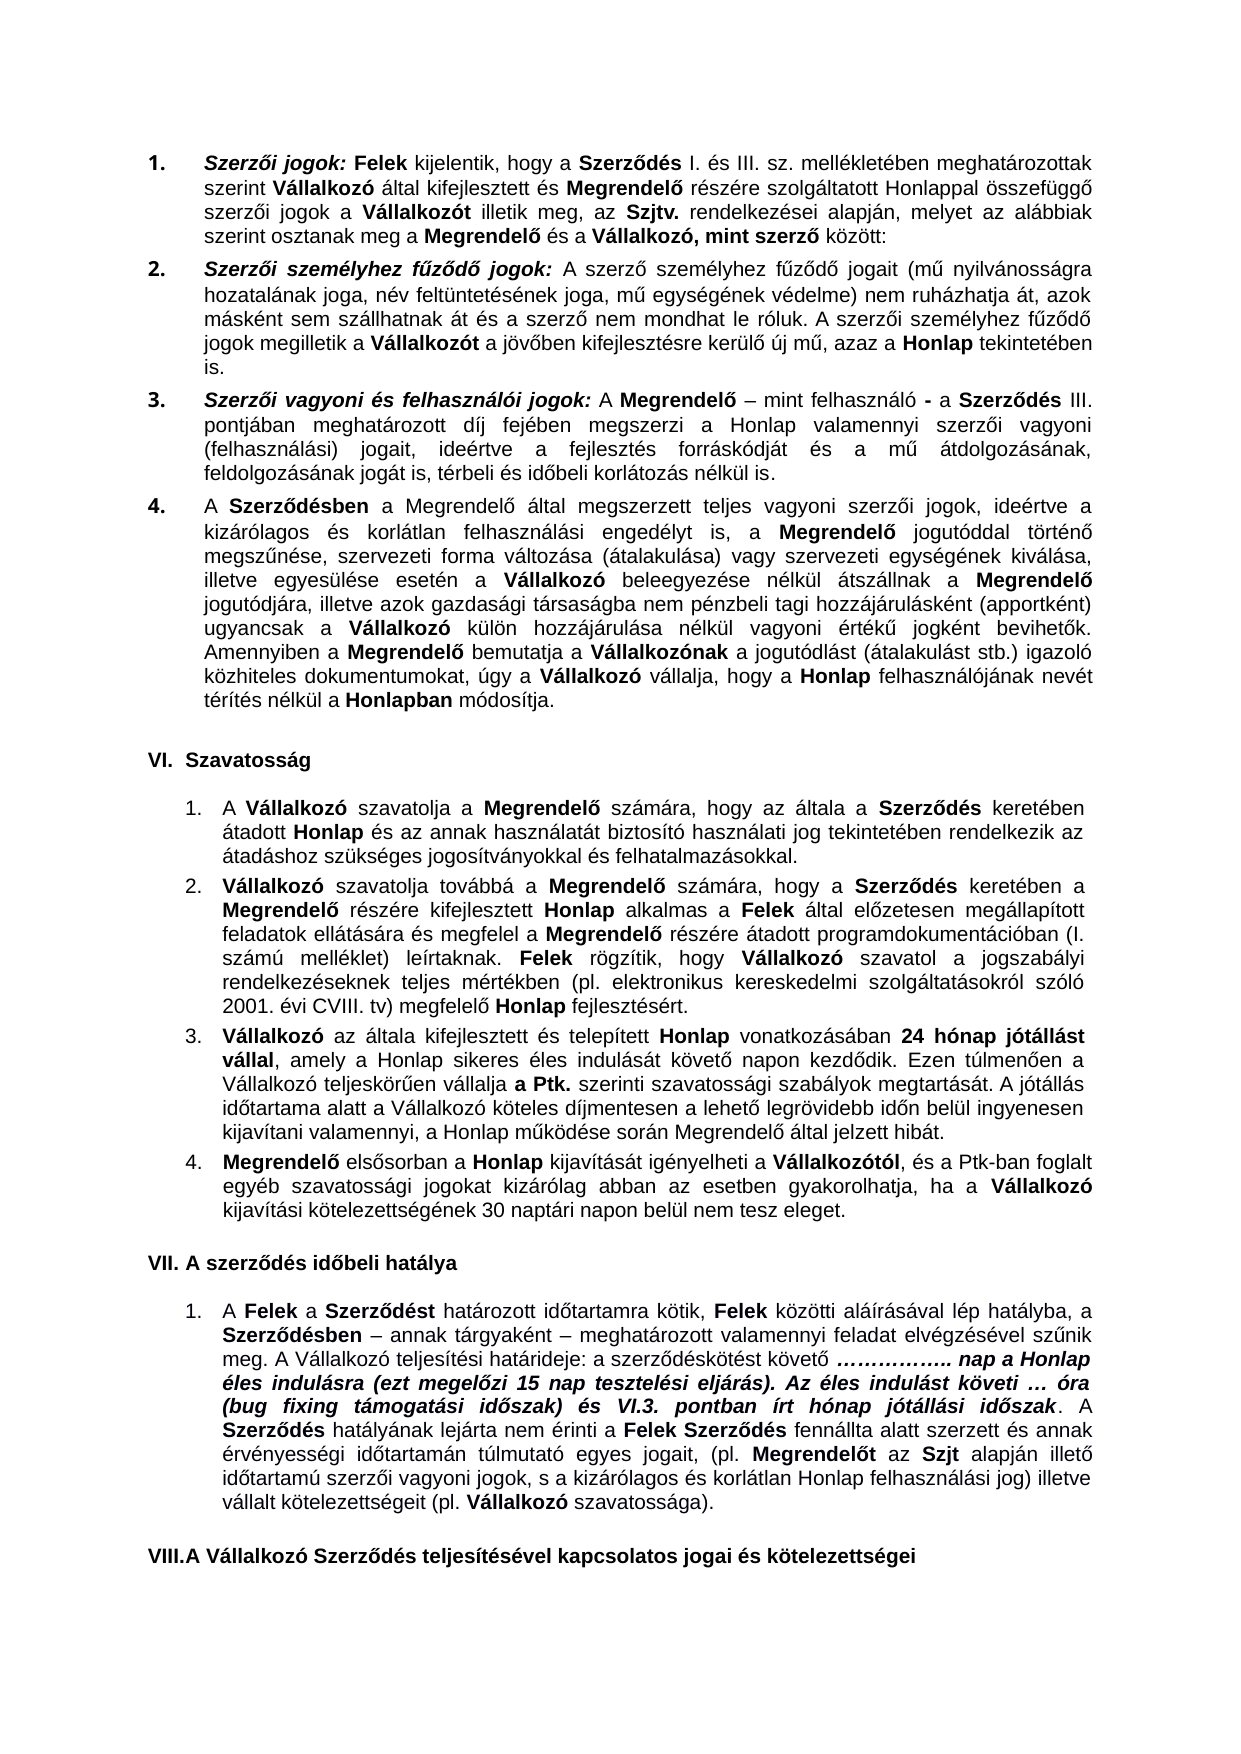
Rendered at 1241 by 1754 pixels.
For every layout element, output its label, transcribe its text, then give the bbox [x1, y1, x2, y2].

subtitle Megrendelő elsősorban a Honlap kijavítását igényelheti a Vállalkozótól, és a Ptk-ban foglalt egyéb szavatossági jogokat kizárólag abban az esetben gyakorolhatja, ha a Vállalkozó kijavítási kötelezettségének 30 naptári napon belül nem tesz eleget. [185, 1150, 1093, 1222]
subtitle A szerződés időbeli hatálya [148, 1251, 1093, 1274]
list Szerzői személyhez fűződő jogok: A szerző személyhez fűződő jogait (mű nyilvánosságra hozatalának joga, név feltüntetésének joga, mű egységének védelme) nem ruházhatja át, azok másként sem szállhatnak át és a szerző nem mondhat le róluk. A szerzői személyhez fűződő jogok megilletik a Vállalkozót a jövőben kifejlesztésre kerülő új mű, azaz a Honlap tekintetében is. [148, 254, 1093, 378]
subtitle A Vállalkozó Szerződés teljesítésével kapcsolatos jogai és kötelezettségei [148, 1544, 1093, 1568]
list Vállalkozó szavatolja továbbá a Megrendelő számára, hogy a Szerződés keretében a Megrendelő részére kifejlesztett Honlap alkalmas a Felek által előzetesen megállapított feladatok ellátására és megfelel a Megrendelő részére átadott programdokumentációban (I. számú melléklet) leírtaknak. Felek rögzítik, hogy Vállalkozó szavatol a jogszabályi rendelkezéseknek teljes mértékben (pl. elektronikus kereskedelmi szolgáltatásokról szóló 2001. évi CVIII. tv) megfelelő Honlap fejlesztésért. [185, 874, 1085, 1018]
list A Szerződésben a Megrendelő által megszerzett teljes vagyoni szerzői jogok, ideértve a kizárólagos és korlátlan felhasználási engedélyt is, a Megrendelő jogutóddal történő megszűnése, szervezeti forma változása (átalakulása) vagy szervezeti egységének kiválása, illetve egyesülése esetén a Vállalkozó beleegyezése nélkül átszállnak a Megrendelő jogutódjára, illetve azok gazdasági társaságba nem pénzbeli tagi hozzájárulásként (apportként) ugyancsak a Vállalkozó külön hozzájárulása nélkül vagyoni értékű jogként bevihetők. Amennyiben a Megrendelő bemutatja a Vállalkozónak a jogutódlást (átalakulást stb.) igazoló közhiteles dokumentumokat, úgy a Vállalkozó vállalja, hogy a Honlap felhasználójának nevét térítés nélkül a Honlapban módosítja. [148, 491, 1093, 711]
list Szerzői jogok: Felek kijelentik, hogy a Szerződés I. és III. sz. mellékletében meghatározottak szerint Vállalkozó által kifejlesztett és Megrendelő részére szolgáltatott Honlappal összefüggő szerzői jogok a Vállalkozót illetik meg, az Szjtv. rendelkezései alapján, melyet az alábbiak szerint osztanak meg a Megrendelő és a Vállalkozó, mint szerző között: [148, 148, 1093, 248]
list A Vállalkozó szavatolja a Megrendelő számára, hogy az általa a Szerződés keretében átadott Honlap és az annak használatát biztosító használati jog tekintetében rendelkezik az átadáshoz szükséges jogosítványokkal és felhatalmazásokkal. [185, 796, 1085, 868]
list A Felek a Szerződést határozott időtartamra kötik, Felek közötti aláírásával lép hatályba, a Szerződésben – annak tárgyaként – meghatározott valamennyi feladat elvégzésével szűnik meg. A Vállalkozó teljesítési határideje: a szerződéskötést követő …………….. nap a Honlap éles indulásra (ezt megelőzi 15 nap tesztelési eljárás). Az éles indulást követi … óra (bug fixing támogatási időszak) és VI.3. pontban írt hónap jótállási időszak. A Szerződés hatályának lejárta nem érinti a Felek Szerződés fennállta alatt szerzett és annak érvényességi időtartamán túlmutató egyes jogait, (pl. Megrendelőt az Szjt alapján illető időtartamú szerzői vagyoni jogok, s a kizárólagos és korlátlan Honlap felhasználási jog) illetve vállalt kötelezettségeit (pl. Vállalkozó szavatossága). [185, 1298, 1093, 1514]
list Szerzői vagyoni és felhasználói jogok: A Megrendelő – mint felhasználó - a Szerződés III. pontjában meghatározott díj fejében megszerzi a Honlap valamennyi szerzői vagyoni (felhasználási) jogait, ideértve a fejlesztés forráskódját és a mű átdolgozásának, feldolgozásának jogát is, térbeli és időbeli korlátozás nélkül is. [148, 385, 1093, 485]
list Vállalkozó az általa kifejlesztett és telepített Honlap vonatkozásában 24 hónap jótállást vállal, amely a Honlap sikeres éles indulását követő napon kezdődik. Ezen túlmenően a Vállalkozó teljeskörűen vállalja a Ptk. szerinti szavatossági szabályok megtartását. A jótállás időtartama alatt a Vállalkozó köteles díjmentesen a lehető legrövidebb időn belül ingyenesen kijavítani valamennyi, a Honlap működése során Megrendelő által jelzett hibát. [185, 1024, 1085, 1144]
subtitle Szavatosság [148, 748, 1093, 772]
